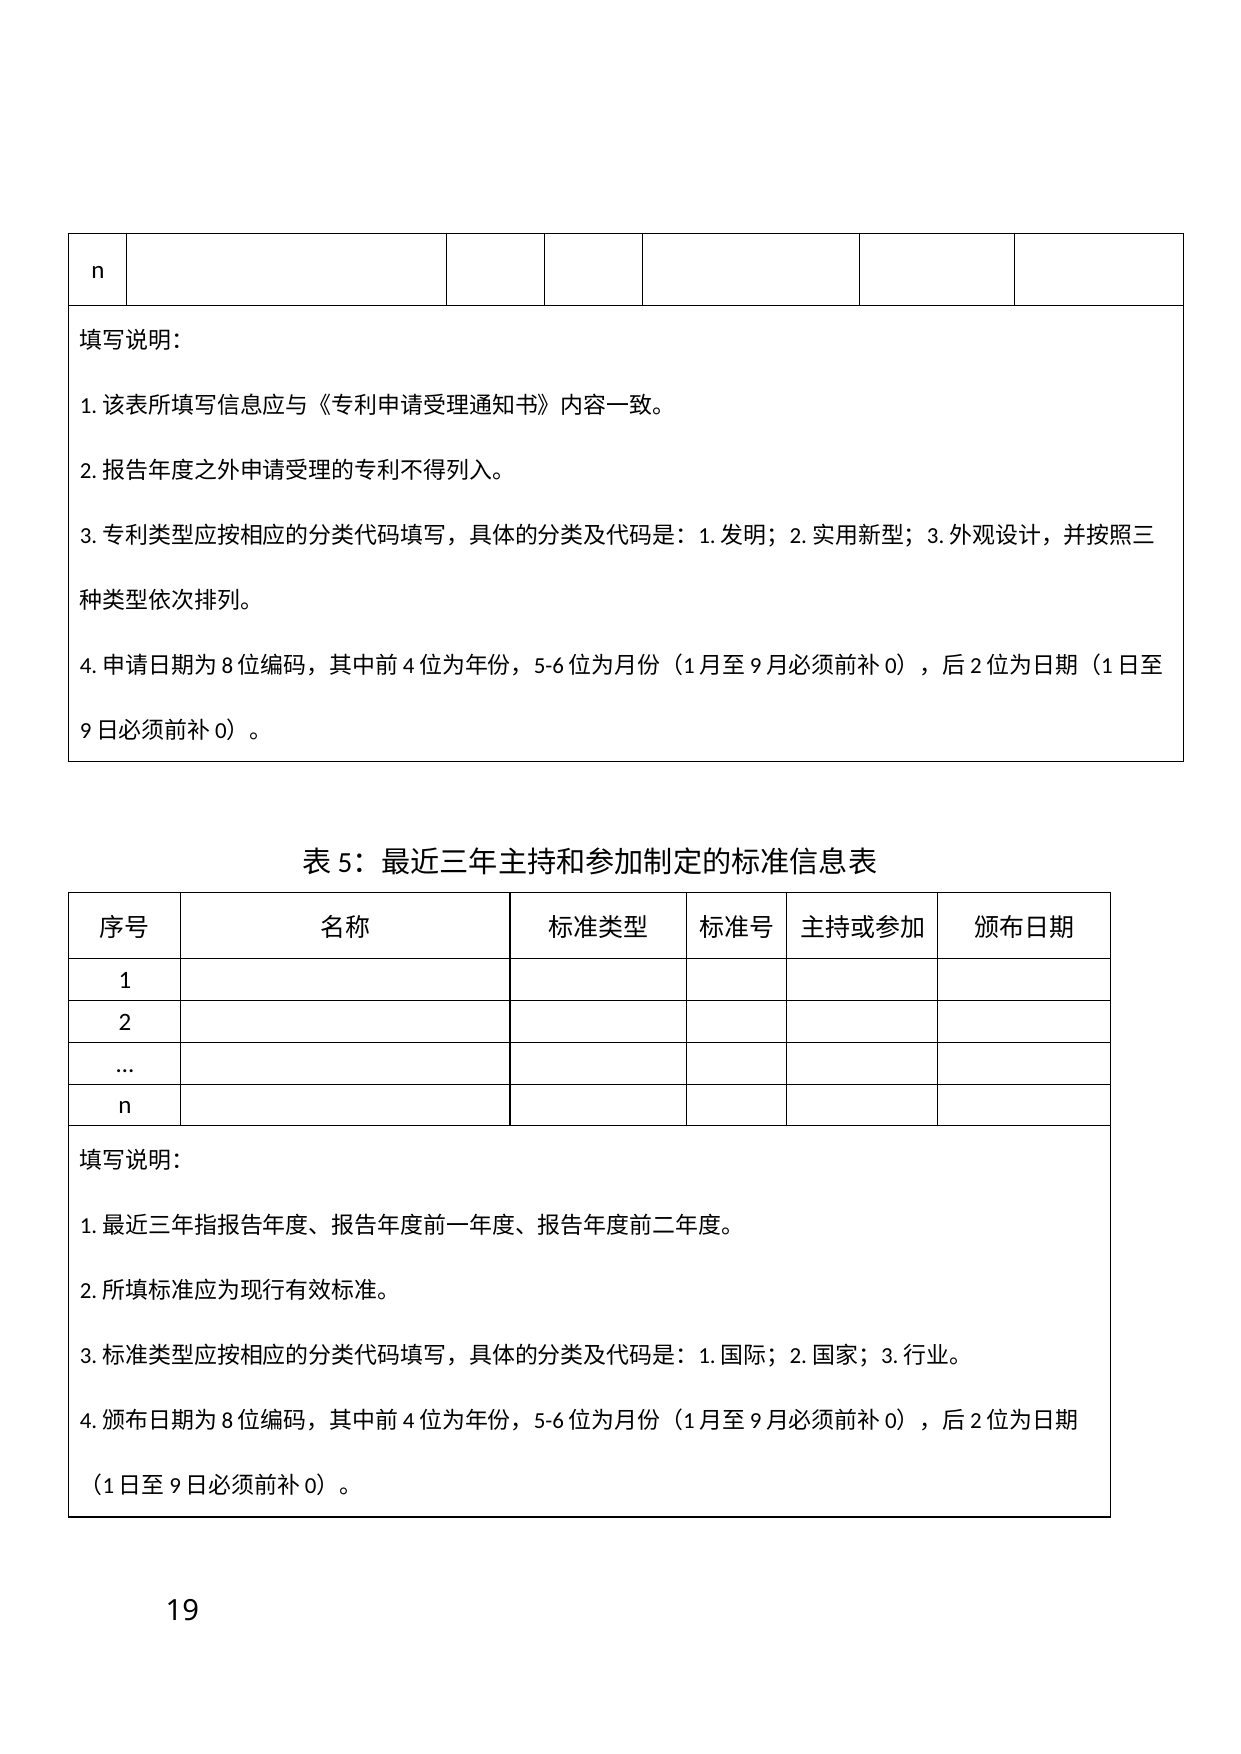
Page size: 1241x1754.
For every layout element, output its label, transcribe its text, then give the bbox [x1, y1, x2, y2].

table_cell 标准号 [687, 893, 786, 958]
table_cell [687, 1085, 786, 1125]
table_cell [181, 1001, 509, 1042]
table_cell 名称 [181, 893, 509, 958]
table_cell [787, 1043, 937, 1083]
table_cell [860, 234, 1014, 305]
table_cell [643, 234, 859, 305]
table_cell [687, 959, 786, 1000]
table_cell 填写说明： 1. 该表所填写信息应与《专利申请受理通知书》内容一致。 2. 报告年度之外申请受理的专利不得列入。 3. 专利类型应按相应的分类代码填写，具体的分类及代码是：1. 发明；2. 实用新型；3. 外观设计，并按照三种类型依次排列。 4. 申请日期为8位编码，其中前4位为年份，5-6位为月份（1月至9月必须前补0），后2位为日期（1日至9日必须前补0）。 [69, 306, 1183, 761]
table_cell 标准类型 [511, 893, 686, 958]
table_cell [938, 1085, 1110, 1125]
table_cell n [69, 1085, 180, 1125]
table_cell 颁布日期 [938, 893, 1110, 958]
table_cell n [69, 234, 126, 305]
table_cell [1015, 234, 1183, 305]
table_cell [787, 1085, 937, 1125]
table_cell [511, 959, 686, 1000]
table_cell [181, 959, 509, 1000]
table_cell [127, 234, 446, 305]
table_cell [687, 1043, 786, 1083]
table_cell [511, 1043, 686, 1083]
table_cell 填写说明： 1. 最近三年指报告年度、报告年度前一年度、报告年度前二年度。 2. 所填标准应为现行有效标准。 3. 标准类型应按相应的分类代码填写，具体的分类及代码是：1. 国际；2. 国家；3. 行业。 4. 颁布日期为8位编码，其中前4位为年份，5-6位为月份（1月至9月必须前补0），后2位为日期（1日至9日必须前补0）。 [69, 1126, 1110, 1516]
table_cell [511, 1001, 686, 1042]
table_cell [181, 1043, 509, 1083]
table_cell [938, 959, 1110, 1000]
table_cell 序号 [69, 893, 180, 958]
table_cell [938, 1001, 1110, 1042]
table_cell [687, 1001, 786, 1042]
table_cell 1 [69, 959, 180, 1000]
table_cell [447, 234, 544, 305]
table_cell 主持或参加 [787, 893, 937, 958]
table_cell [787, 959, 937, 1000]
table_cell [545, 234, 642, 305]
table_cell [787, 1001, 937, 1042]
table_cell 表5：最近三年主持和参加制定的标准信息表 [68, 762, 1111, 892]
table_cell [938, 1043, 1110, 1083]
table_cell [511, 1085, 686, 1125]
table_cell … [69, 1043, 180, 1083]
table_cell 2 [69, 1001, 180, 1042]
table_cell [181, 1085, 509, 1125]
